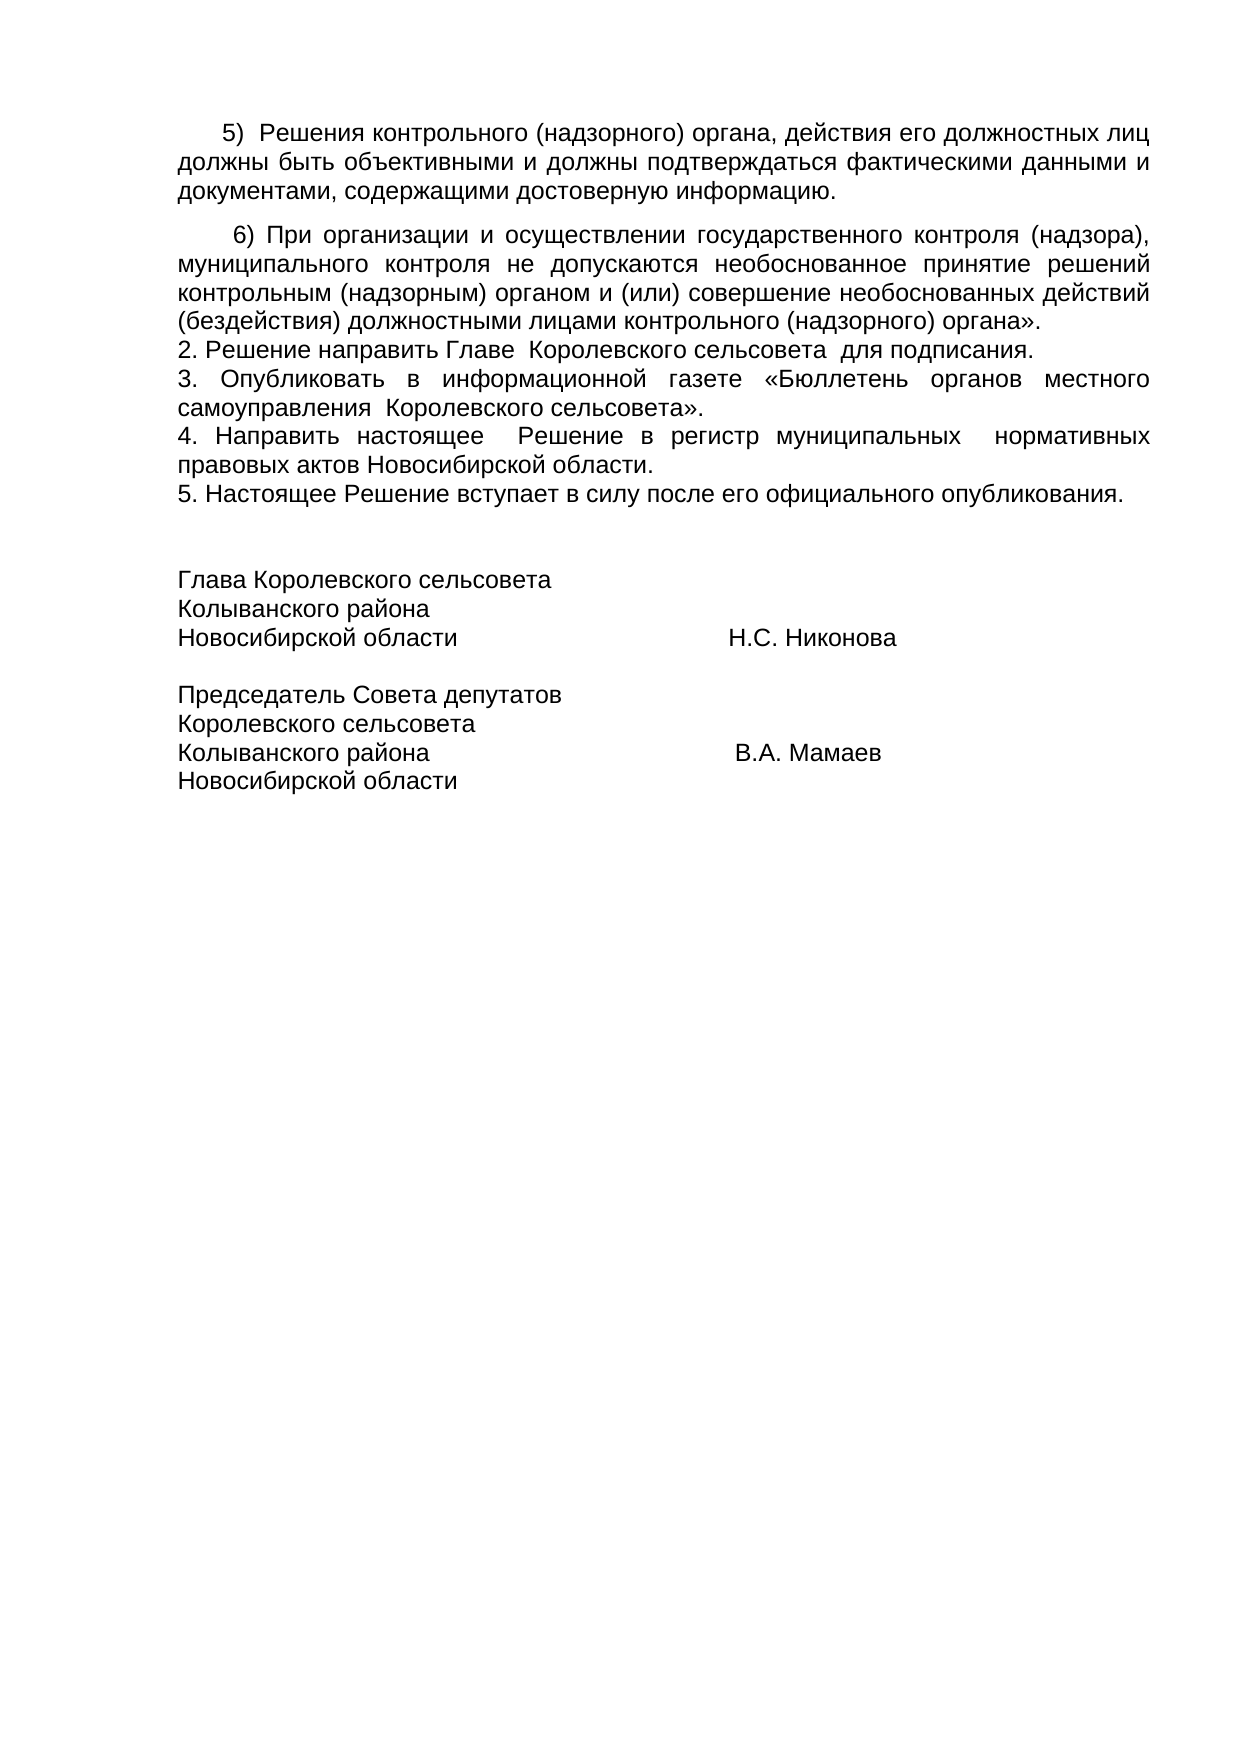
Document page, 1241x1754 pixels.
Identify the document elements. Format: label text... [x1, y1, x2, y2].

text Новосибирской области Н.С. Никонова [177, 622, 1152, 651]
text 4. Направить настоящее Решение в регистр муниципальных нормативных правовых актов Новосибирской области. [177, 421, 1152, 479]
text Колыванского района В.А. Мамаев [177, 737, 1152, 766]
text 5) Решения контрольного (надзорного) органа, действия его должностных лиц должны быть объективными и должны подтверждаться фактическими данными и документами, содержащими достоверную информацию. [177, 118, 1152, 204]
text Председатель Совета депутатов [177, 680, 1152, 709]
text 6) При организации и осуществлении государственного контроля (надзора), муниципального контроля не допускаются необоснованное принятие решений контрольным (надзорным) органом и (или) совершение необоснованных действий (бездействия) должностными лицами контрольного (надзорного) органа». [177, 220, 1152, 335]
text Глава Королевского сельсовета [177, 565, 1152, 594]
text 2. Решение направить Главе Королевского сельсовета для подписания. [177, 335, 1152, 364]
text Новосибирской области [177, 766, 1152, 795]
text Колыванского района [177, 594, 1152, 622]
text Королевского сельсовета [177, 709, 1152, 737]
text 5. Настоящее Решение вступает в силу после его официального опубликования. [177, 479, 1152, 507]
text 3. Опубликовать в информационной газете «Бюллетень органов местного самоуправления Королевского сельсовета». [177, 364, 1152, 421]
